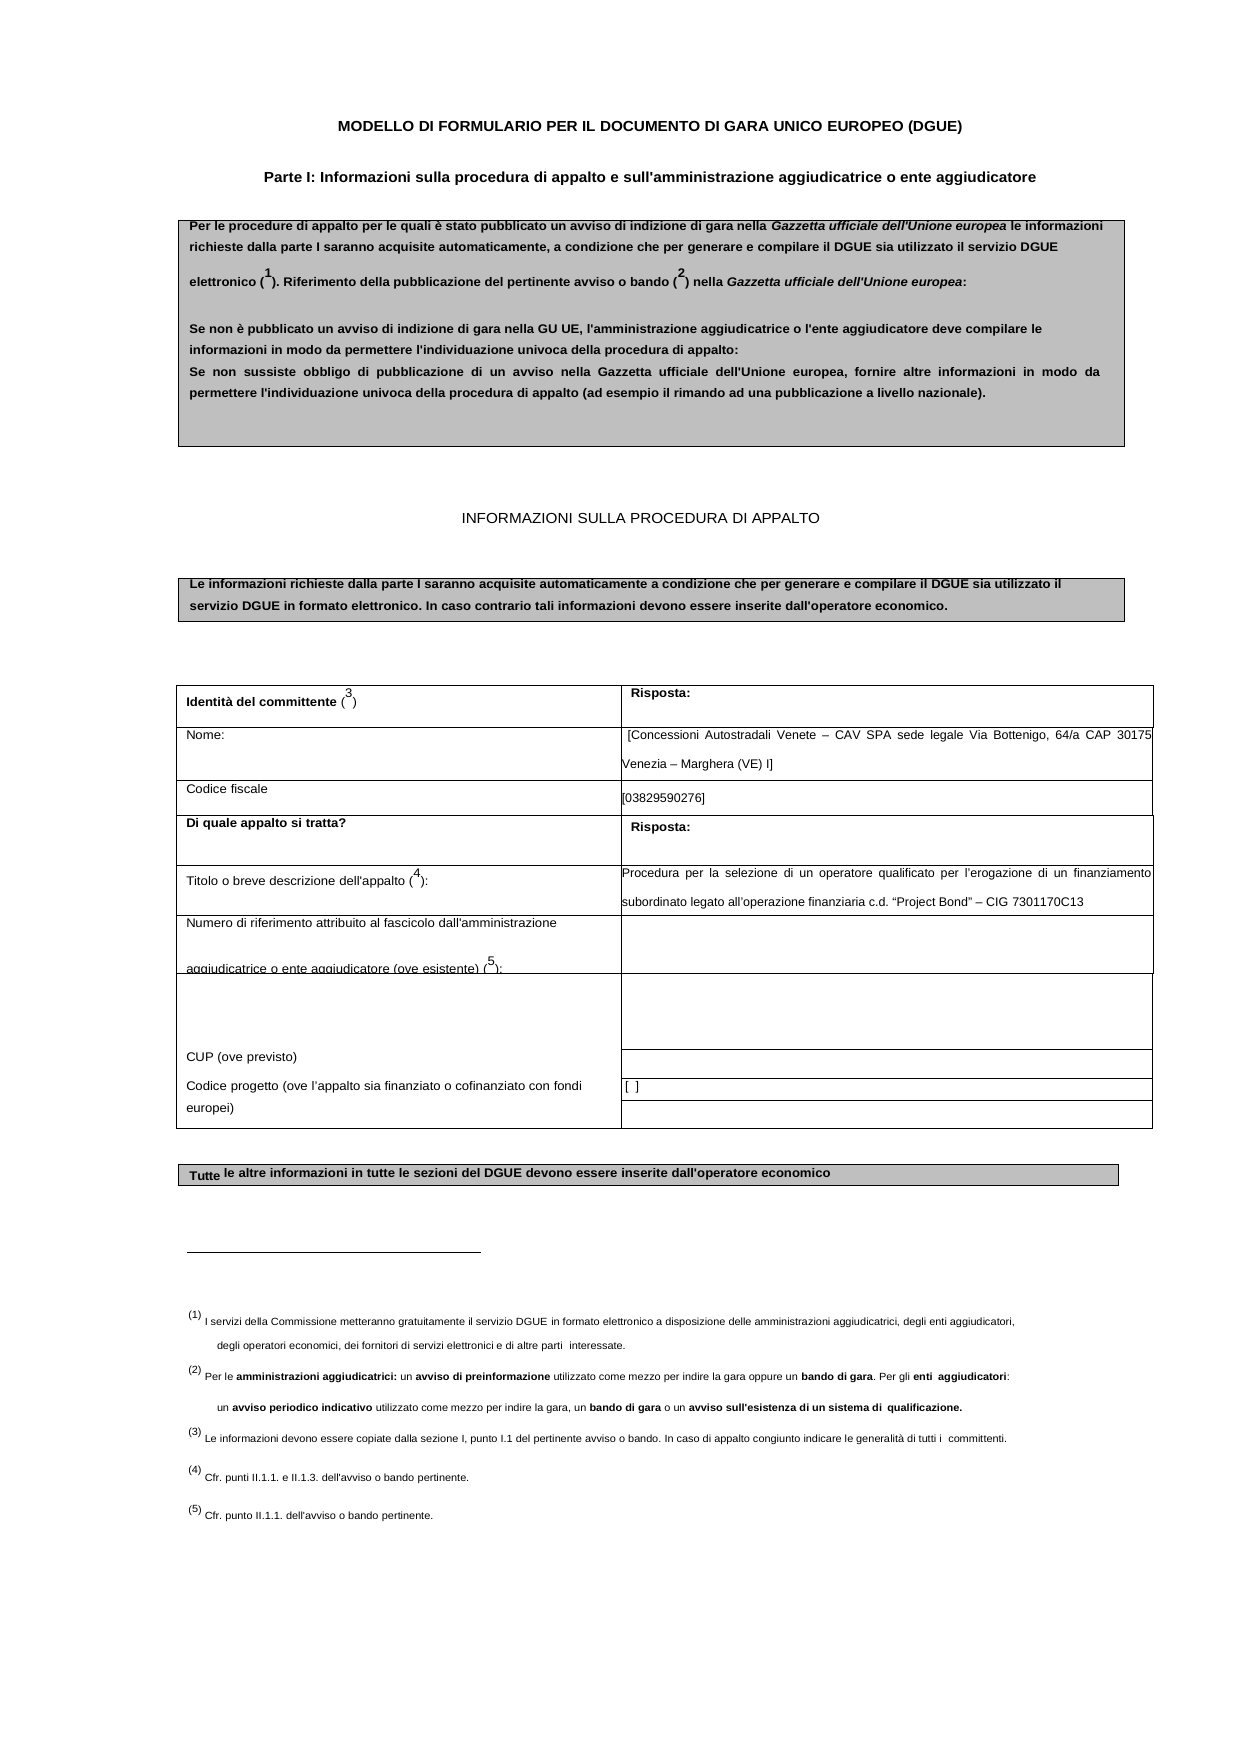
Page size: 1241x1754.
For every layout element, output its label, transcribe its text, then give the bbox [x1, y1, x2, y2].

text (4) Cfr. punti II.1.1. e II.1.3. dell'avviso o bando pertinente. [188, 1464, 1041, 1483]
text (1) I servizi della Commissione metteranno gratuitamente il servizio DGUE in formato elettronico a disposizione delle amministrazioni aggiudicatrici, degli enti aggiudicatori, degli operatori economici, dei fornitori di servizi elettronici e di altre parti interessate. [188, 1308, 1041, 1352]
text (5) Cfr. punto II.1.1. dell'avviso o bando pertinente. [188, 1502, 1041, 1522]
table_cell europei) [177, 1100, 621, 1128]
subtitle Parte I: Informazioni sulla procedura di appalto e sull'amministrazione aggiudicatrice o ente aggiudicatore [177, 168, 1123, 185]
subtitle INFORMAZIONI SULLA PROCEDURA DI APPALTO [461, 510, 1041, 527]
table_cell Di quale appalto si tratta? [177, 816, 621, 865]
table_cell [Concessioni Autostradali Venete – CAV SPA sede legale Via Bottenigo, 64/a CAP 30175 Venezia – Marghera (VE) I] [622, 728, 1152, 780]
table_cell [03829590276] [622, 781, 1152, 815]
table_cell CUP (ove previsto) [177, 1049, 621, 1077]
table_cell [622, 974, 1152, 1049]
table_cell [622, 1101, 1152, 1128]
table_cell Codice fiscale [177, 781, 621, 815]
table_cell [622, 916, 1153, 973]
table_cell ] [622, 1050, 1152, 1077]
table_cell [177, 974, 621, 1049]
table_cell Codice progetto (ove l’appalto sia finanziato o cofinanziato con fondi [177, 1078, 621, 1100]
table_cell [ ] [622, 1079, 1152, 1100]
table_cell Risposta: [622, 816, 1153, 865]
table_header Risposta: [622, 686, 1153, 727]
text MODELLO DI FORMULARIO PER IL DOCUMENTO DI GARA UNICO EUROPEO (DGUE) [177, 118, 1123, 135]
table_cell Titolo o breve descrizione dell'appalto (4): [177, 866, 621, 915]
table_header Identità del committente (3) [177, 686, 621, 727]
table_cell Procedura per la selezione di un operatore qualificato per l’erogazione di un finanziamento subordinato legato all’operazione finanziaria c.d. “Project Bond” – CIG 7301170C13 [622, 866, 1153, 915]
text (3) Le informazioni devono essere copiate dalla sezione I, punto I.1 del pertinente avviso o bando. In caso di appalto congiunto indicare le generalità di tutti i committenti. [188, 1426, 1041, 1445]
text (2) Per le amministrazioni aggiudicatrici: un avviso di preinformazione utilizzato come mezzo per indire la gara oppure un bando di gara. Per gli enti aggiudicatori: [188, 1363, 1041, 1383]
table_cell Nome: [177, 728, 621, 780]
table_cell Numero di riferimento attribuito al fascicolo dall'amministrazione aggiudicatrice o ente aggiudicatore (ove esistente) (5): [177, 916, 621, 973]
